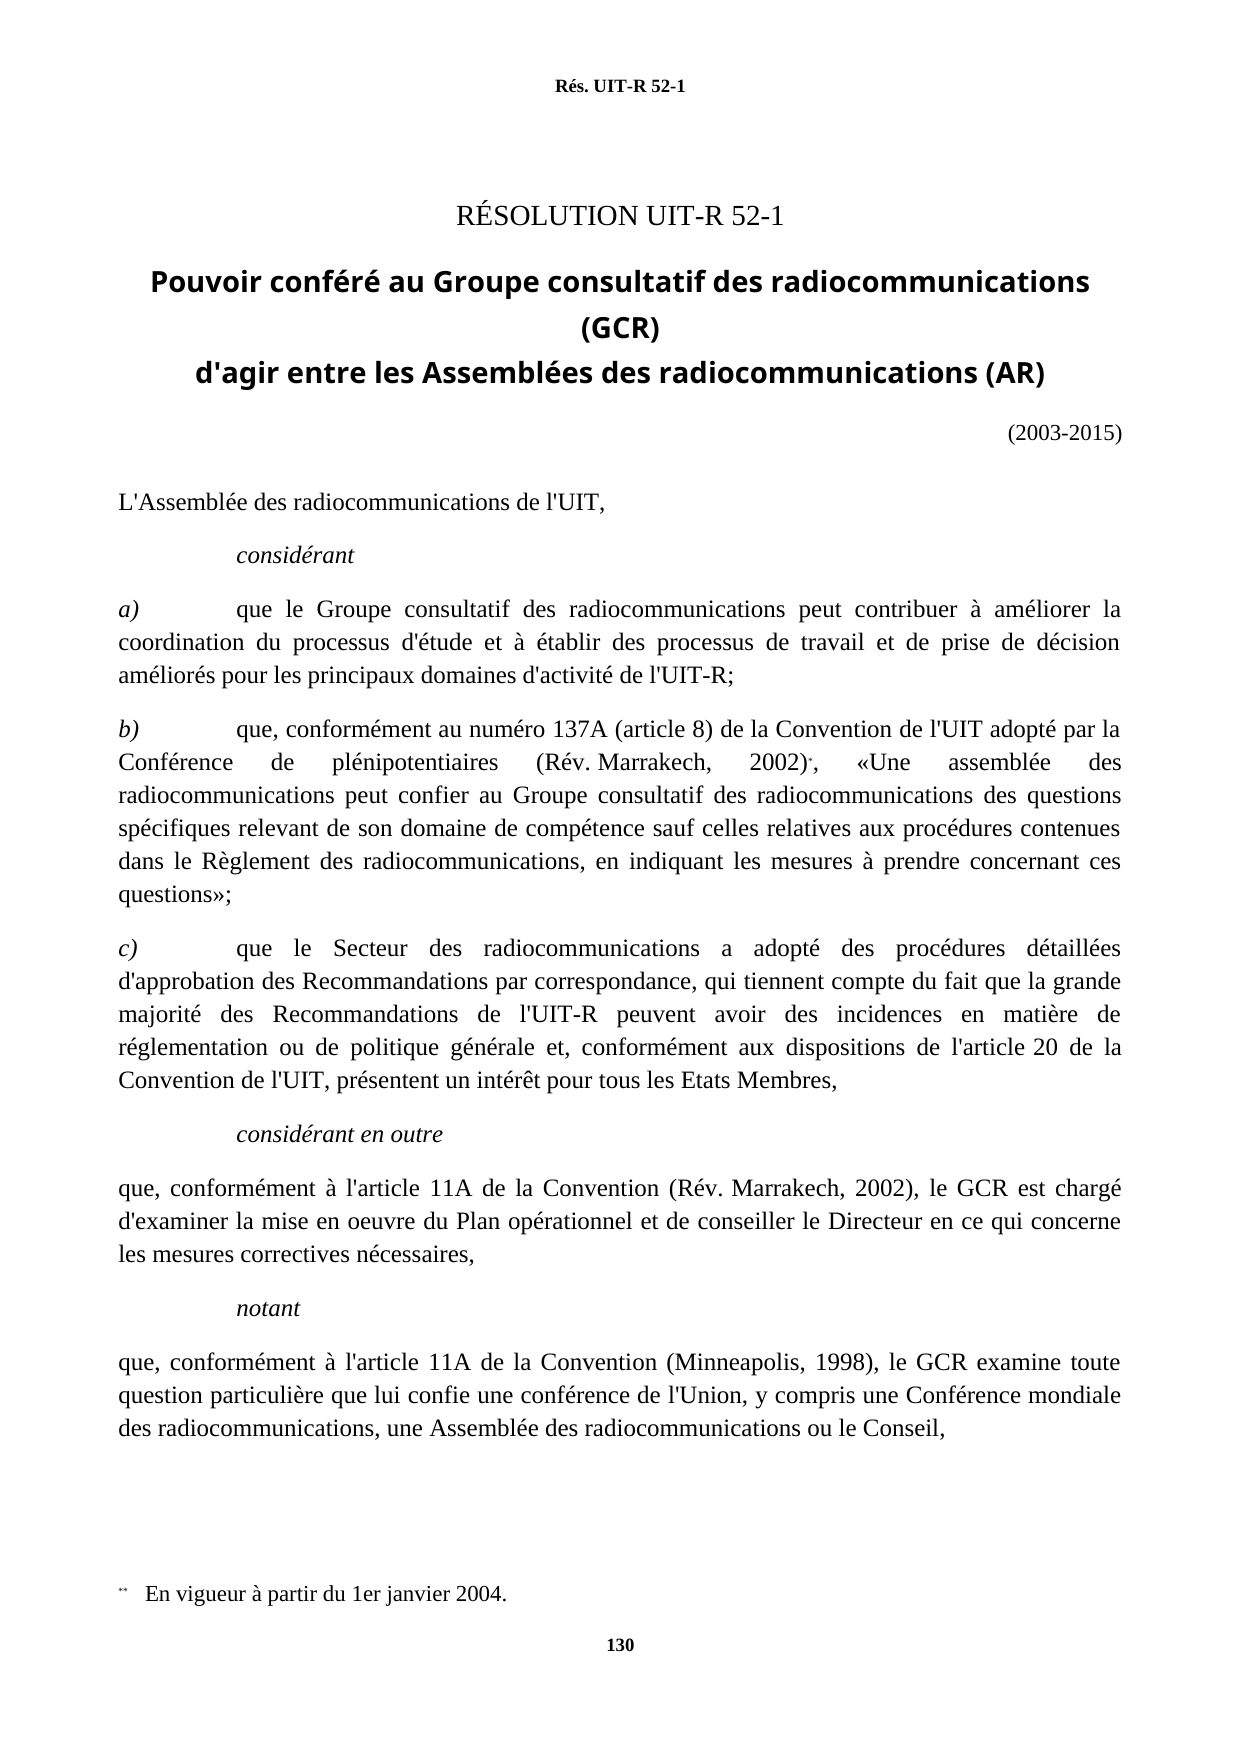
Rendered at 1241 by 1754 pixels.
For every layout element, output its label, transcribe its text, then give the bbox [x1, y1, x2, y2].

text b) que, conformément au numéro 137A (article 8) de la Convention de l'UIT adopté par la Conférence de plénipotentiaires (Rév. Marrakech, 2002)*, «Une assemblée des radiocommunications peut confier au Groupe consultatif des radiocommunications des questions spécifiques relevant de son domaine de compétence sauf celles relatives aux procédures contenues dans le Règlement des radiocommunications, en indiquant les mesures à prendre concernant ces questions»; [118, 714, 1122, 908]
text notant [236, 1293, 1122, 1322]
text rÉsolution UIT-R 52-1 [118, 198, 1122, 231]
text considérant en outre [236, 1119, 1122, 1148]
title Pouvoir conféré au Groupe consultatif des radiocommunications (GCR) d'agir entre les Assemblées des radiocommunications (AR) [118, 261, 1122, 392]
text a) que le Groupe consultatif des radiocommunications peut contribuer à améliorer la coordination du processus d'étude et à établir des processus de travail et de prise de décision améliorés pour les principaux domaines d'activité de l'UIT-R; [118, 594, 1122, 689]
text (2003-2015) [118, 419, 1122, 445]
text que, conformément à l'article 11A de la Convention (Minneapolis, 1998), le GCR examine toute question particulière que lui confie une conférence de l'Union, y compris une Conférence mondiale des radiocommunications, une Assemblée des radiocommunications ou le Conseil, [118, 1347, 1122, 1442]
title L'Assemblée des radiocommunications de l'UIT, [118, 487, 1122, 515]
text considérant [236, 541, 1122, 569]
text que, conformément à l'article 11A de la Convention (Rév. Marrakech, 2002), le GCR est chargé d'examiner la mise en oeuvre du Plan opérationnel et de conseiller le Directeur en ce qui concerne les mesures correctives nécessaires, [118, 1173, 1122, 1268]
text c) que le Secteur des radiocommunications a adopté des procédures détaillées d'approbation des Recommandations par correspondance, qui tiennent compte du fait que la grande majorité des Recommandations de l'UIT-R peuvent avoir des incidences en matière de réglementation ou de politique générale et, conformément aux dispositions de l'article 20 de la Convention de l'UIT, présentent un intérêt pour tous les Etats Membres, [118, 933, 1122, 1094]
